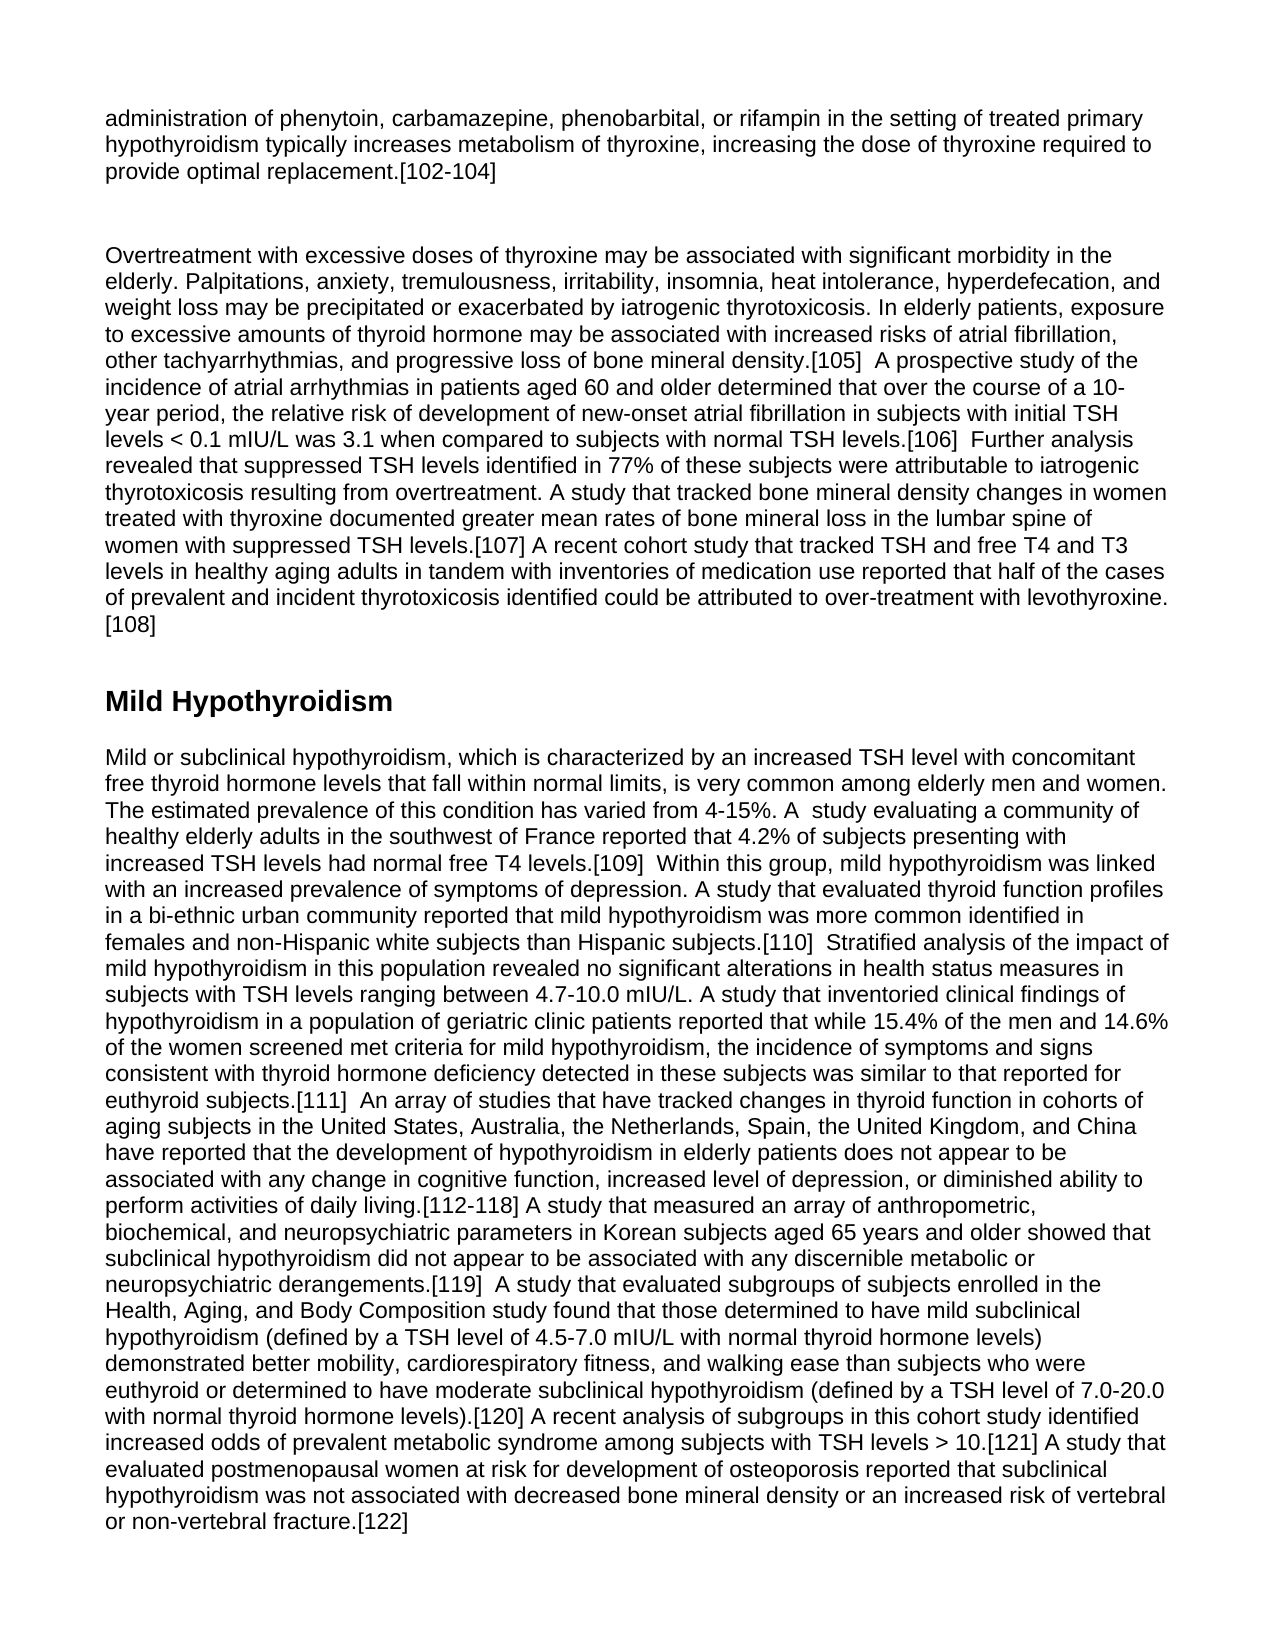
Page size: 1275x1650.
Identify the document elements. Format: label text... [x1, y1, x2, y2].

text Overtreatment with excessive doses of thyroxine may be associated with significant morbidity in the elderly. Palpitations, anxiety, tremulousness, irritability, insomnia, heat intolerance, hyperdefecation, and weight loss may be precipitated or exacerbated by iatrogenic thyrotoxicosis. In elderly patients, exposure to excessive amounts of thyroid hormone may be associated with increased risks of atrial fibrillation, other tachyarrhythmias, and progressive loss of bone mineral density.[105] A prospective study of the incidence of atrial arrhythmias in patients aged 60 and older determined that over the course of a 10-year period, the relative risk of development of new-onset atrial fibrillation in subjects with initial TSH levels < 0.1 mIU/L was 3.1 when compared to subjects with normal TSH levels.[106] Further analysis revealed that suppressed TSH levels identified in 77% of these subjects were attributable to iatrogenic thyrotoxicosis resulting from overtreatment. A study that tracked bone mineral density changes in women treated with thyroxine documented greater mean rates of bone mineral loss in the lumbar spine of women with suppressed TSH levels.[107] A recent cohort study that tracked TSH and free T4 and T3 levels in healthy aging adults in tandem with inventories of medication use reported that half of the cases of prevalent and incident thyrotoxicosis identified could be attributed to over-treatment with levothyroxine.[108] [105, 242, 1170, 637]
subtitle Mild Hypothyroidism [105, 684, 1170, 718]
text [105, 105, 1170, 184]
text Mild or subclinical hypothyroidism, which is characterized by an increased TSH level with concomitant free thyroid hormone levels that fall within normal limits, is very common among elderly men and women. The estimated prevalence of this condition has varied from 4-15%. A study evaluating a community of healthy elderly adults in the southwest of France reported that 4.2% of subjects presenting with increased TSH levels had normal free T4 levels.[109] Within this group, mild hypothyroidism was linked with an increased prevalence of symptoms of depression. A study that evaluated thyroid function profiles in a bi-ethnic urban community reported that mild hypothyroidism was more common identified in females and non-Hispanic white subjects than Hispanic subjects.[110] Stratified analysis of the impact of mild hypothyroidism in this population revealed no significant alterations in health status measures in subjects with TSH levels ranging between 4.7-10.0 mIU/L. A study that inventoried clinical findings of hypothyroidism in a population of geriatric clinic patients reported that while 15.4% of the men and 14.6% of the women screened met criteria for mild hypothyroidism, the incidence of symptoms and signs consistent with thyroid hormone deficiency detected in these subjects was similar to that reported for euthyroid subjects.[111] An array of studies that have tracked changes in thyroid function in cohorts of aging subjects in the United States, Australia, the Netherlands, Spain, the United Kingdom, and China have reported that the development of hypothyroidism in elderly patients does not appear to be associated with any change in cognitive function, increased level of depression, or diminished ability to perform activities of daily living.[112-118] A study that measured an array of anthropometric, biochemical, and neuropsychiatric parameters in Korean subjects aged 65 years and older showed that subclinical hypothyroidism did not appear to be associated with any discernible metabolic or neuropsychiatric derangements.[119] A study that evaluated subgroups of subjects enrolled in the Health, Aging, and Body Composition study found that those determined to have mild subclinical hypothyroidism (defined by a TSH level of 4.5-7.0 mIU/L with normal thyroid hormone levels) demonstrated better mobility, cardiorespiratory fitness, and walking ease than subjects who were euthyroid or determined to have moderate subclinical hypothyroidism (defined by a TSH level of 7.0-20.0 with normal thyroid hormone levels).[120] A recent analysis of subgroups in this cohort study identified increased odds of prevalent metabolic syndrome among subjects with TSH levels > 10.[121] A study that evaluated postmenopausal women at risk for development of osteoporosis reported that subclinical hypothyroidism was not associated with decreased bone mineral density or an increased risk of vertebral or non-vertebral fracture.[122] [105, 744, 1170, 1535]
